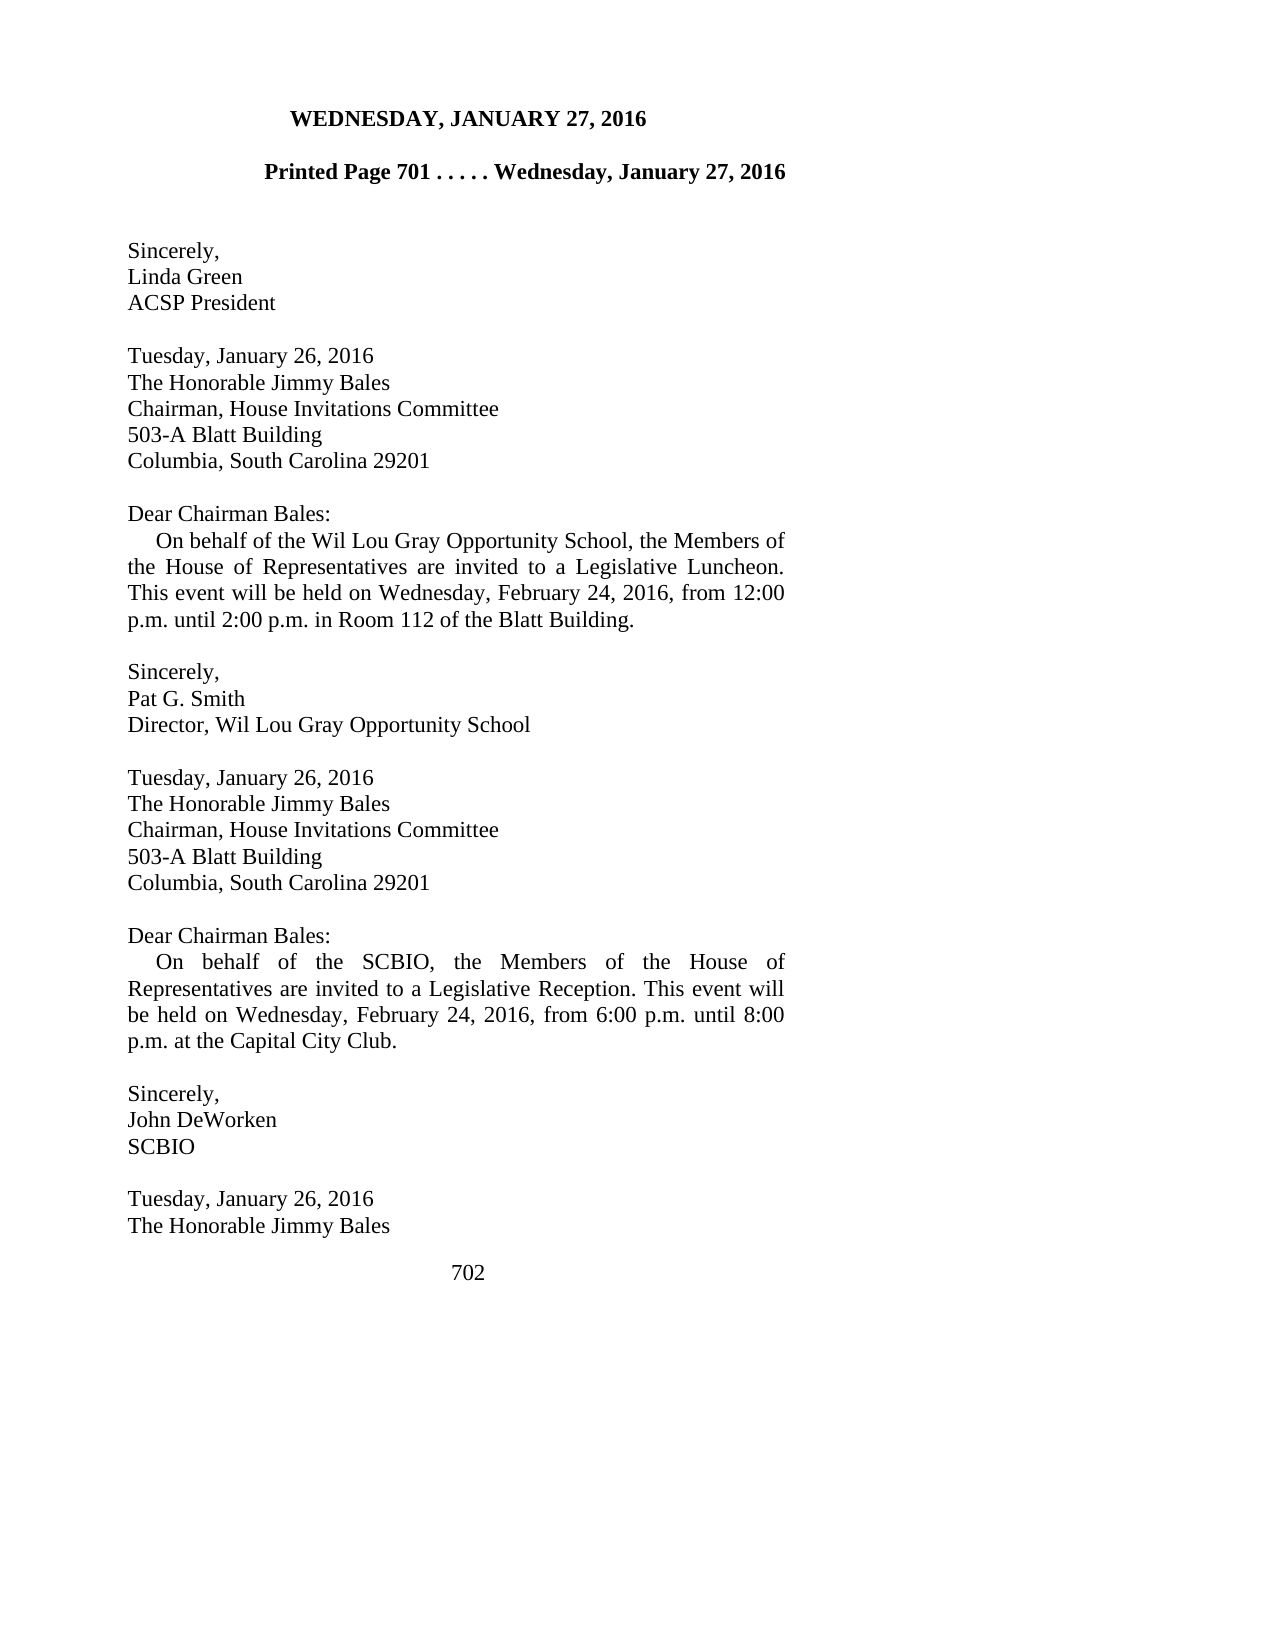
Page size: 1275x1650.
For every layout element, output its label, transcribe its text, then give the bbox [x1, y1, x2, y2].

text Columbia, South Carolina 29201 [127, 869, 786, 896]
text Pat G. Smith [127, 685, 786, 711]
text Linda Green [127, 263, 786, 289]
text Chairman, House Invitations Committee [127, 395, 786, 421]
text Columbia, South Carolina 29201 [127, 448, 786, 474]
text Tuesday, January 26, 2016 [127, 764, 786, 790]
text On behalf of the Wil Lou Gray Opportunity School, the Members of the House of Representatives are invited to a Legislative Luncheon. This event will be held on Wednesday, February 24, 2016, from 12:00 p.m. until 2:00 p.m. in Room 112 of the Blatt Building. [127, 527, 786, 632]
text Dear Chairman Bales: [127, 922, 786, 948]
text ACSP President [127, 289, 786, 316]
text SCBIO [127, 1133, 786, 1159]
text Sincerely, [127, 1080, 786, 1106]
text On behalf of the SCBIO, the Members of the House of Representatives are invited to a Legislative Reception. This event will be held on Wednesday, February 24, 2016, from 6:00 p.m. until 8:00 p.m. at the Capital City Club. [127, 948, 786, 1054]
text Dear Chairman Bales: [127, 500, 786, 527]
text Tuesday, January 26, 2016 [127, 1186, 786, 1212]
text The Honorable Jimmy Bales [127, 1212, 786, 1238]
text Printed Page 701 . . . . . Wednesday, January 27, 2016 [127, 158, 786, 184]
text Tuesday, January 26, 2016 [127, 342, 786, 368]
text 503-A Blatt Building [127, 421, 786, 448]
text John DeWorken [127, 1106, 786, 1133]
text 503-A Blatt Building [127, 843, 786, 869]
text The Honorable Jimmy Bales [127, 790, 786, 817]
text Sincerely, [127, 237, 786, 263]
text The Honorable Jimmy Bales [127, 368, 786, 395]
text Chairman, House Invitations Committee [127, 817, 786, 843]
text Director, Wil Lou Gray Opportunity School [127, 711, 786, 737]
text Sincerely, [127, 658, 786, 685]
